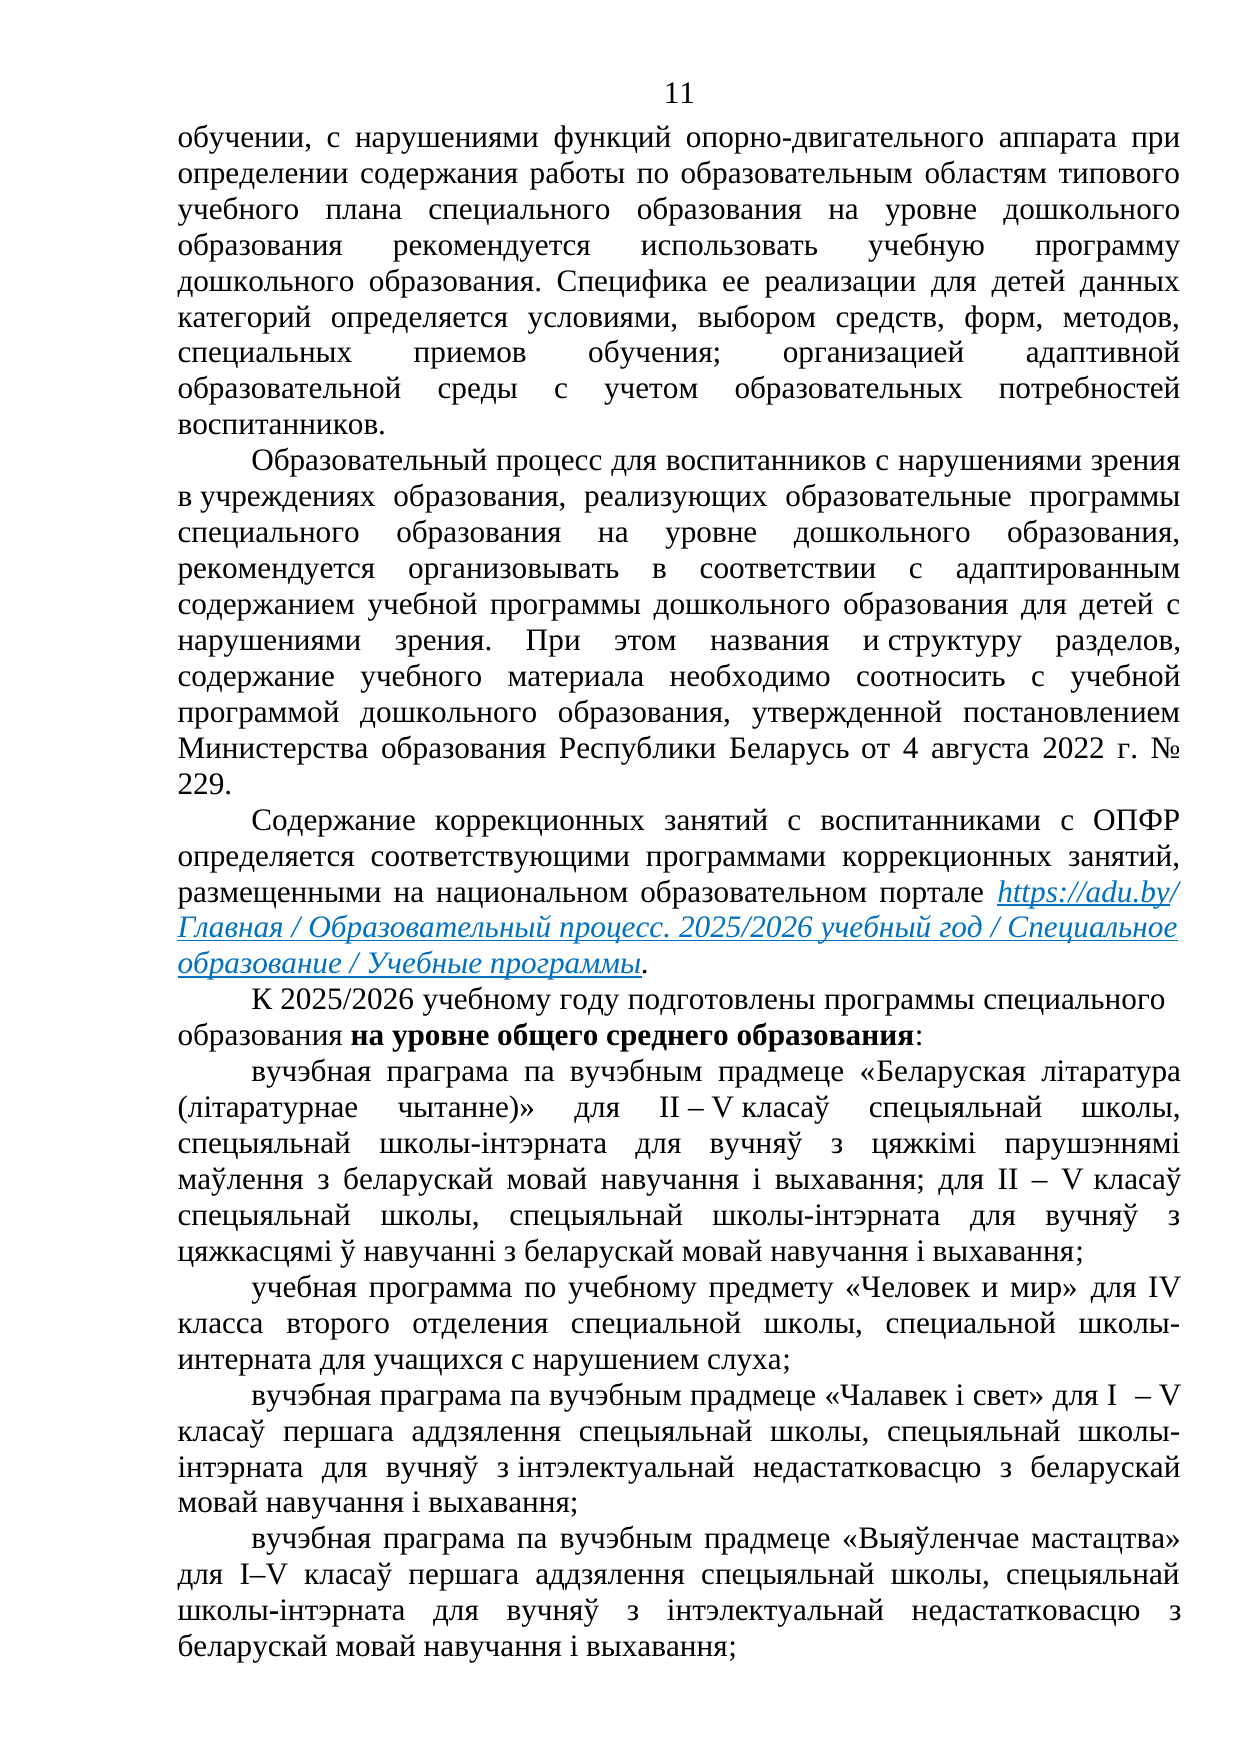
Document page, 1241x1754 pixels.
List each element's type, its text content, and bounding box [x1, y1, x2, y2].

text вучэбная праграма па вучэбным прадмеце «Беларуская літаратура (літаратурнае чытанне)» для II – V класаў спецыяльнай школы, спецыяльнай школы-інтэрната для вучняў з цяжкімі парушэннямі маўлення з беларускай мовай навучання і выхавання; для II – V класаў спецыяльнай школы, спецыяльнай школы-інтэрната для вучняў з цяжкасцямі ў навучанні з беларускай мовай навучання і выхавання; [177, 1052, 1181, 1268]
text вучэбная праграма па вучэбным прадмеце «Выяўленчае мастацтва» для I–V класаў першага аддзялення спецыяльнай школы, спецыяльнай школы-інтэрната для вучняў з інтэлектуальнай недастатковасцю з беларускай мовай навучання і выхавання; [177, 1520, 1181, 1663]
text вучэбная праграма па вучэбным прадмеце «Чалавек і свет» для I – V класаў першага аддзялення спецыяльнай школы, спецыяльнай школы-інтэрната для вучняў з інтэлектуальнай недастатковасцю з беларускай мовай навучання і выхавання; [177, 1376, 1181, 1520]
text Образовательный процесс для воспитанников с нарушениями зрения в учреждениях образования, реализующих образовательные программы специального образования на уровне дошкольного образования, рекомендуется организовывать в соответствии с адаптированным содержанием учебной программы дошкольного образования для детей с нарушениями зрения. При этом названия и структуру разделов, содержание учебного материала необходимо соотносить с учебной программой дошкольного образования, утвержденной постановлением Министерства образования Республики Беларусь от 4 августа 2022 г. № 229. [177, 442, 1181, 801]
text учебная программа по учебному предмету «Человек и мир» для IV класса второго отделения специальной школы, специальной школы-интерната для учащихся с нарушением слуха; [177, 1268, 1181, 1376]
text Содержание коррекционных занятий с воспитанниками с ОПФР определяется соответствующими программами коррекционных занятий, размещенными на национальном образовательном портале https://adu.by/ Главная / Образовательный процесс. 2025/2026 учебный год / Специальное образование / Учебные программы. [177, 801, 1181, 981]
text К 2025/2026 учебному году подготовлены программы специального образования на уровне общего среднего образования: [177, 981, 1167, 1052]
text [177, 118, 1181, 442]
